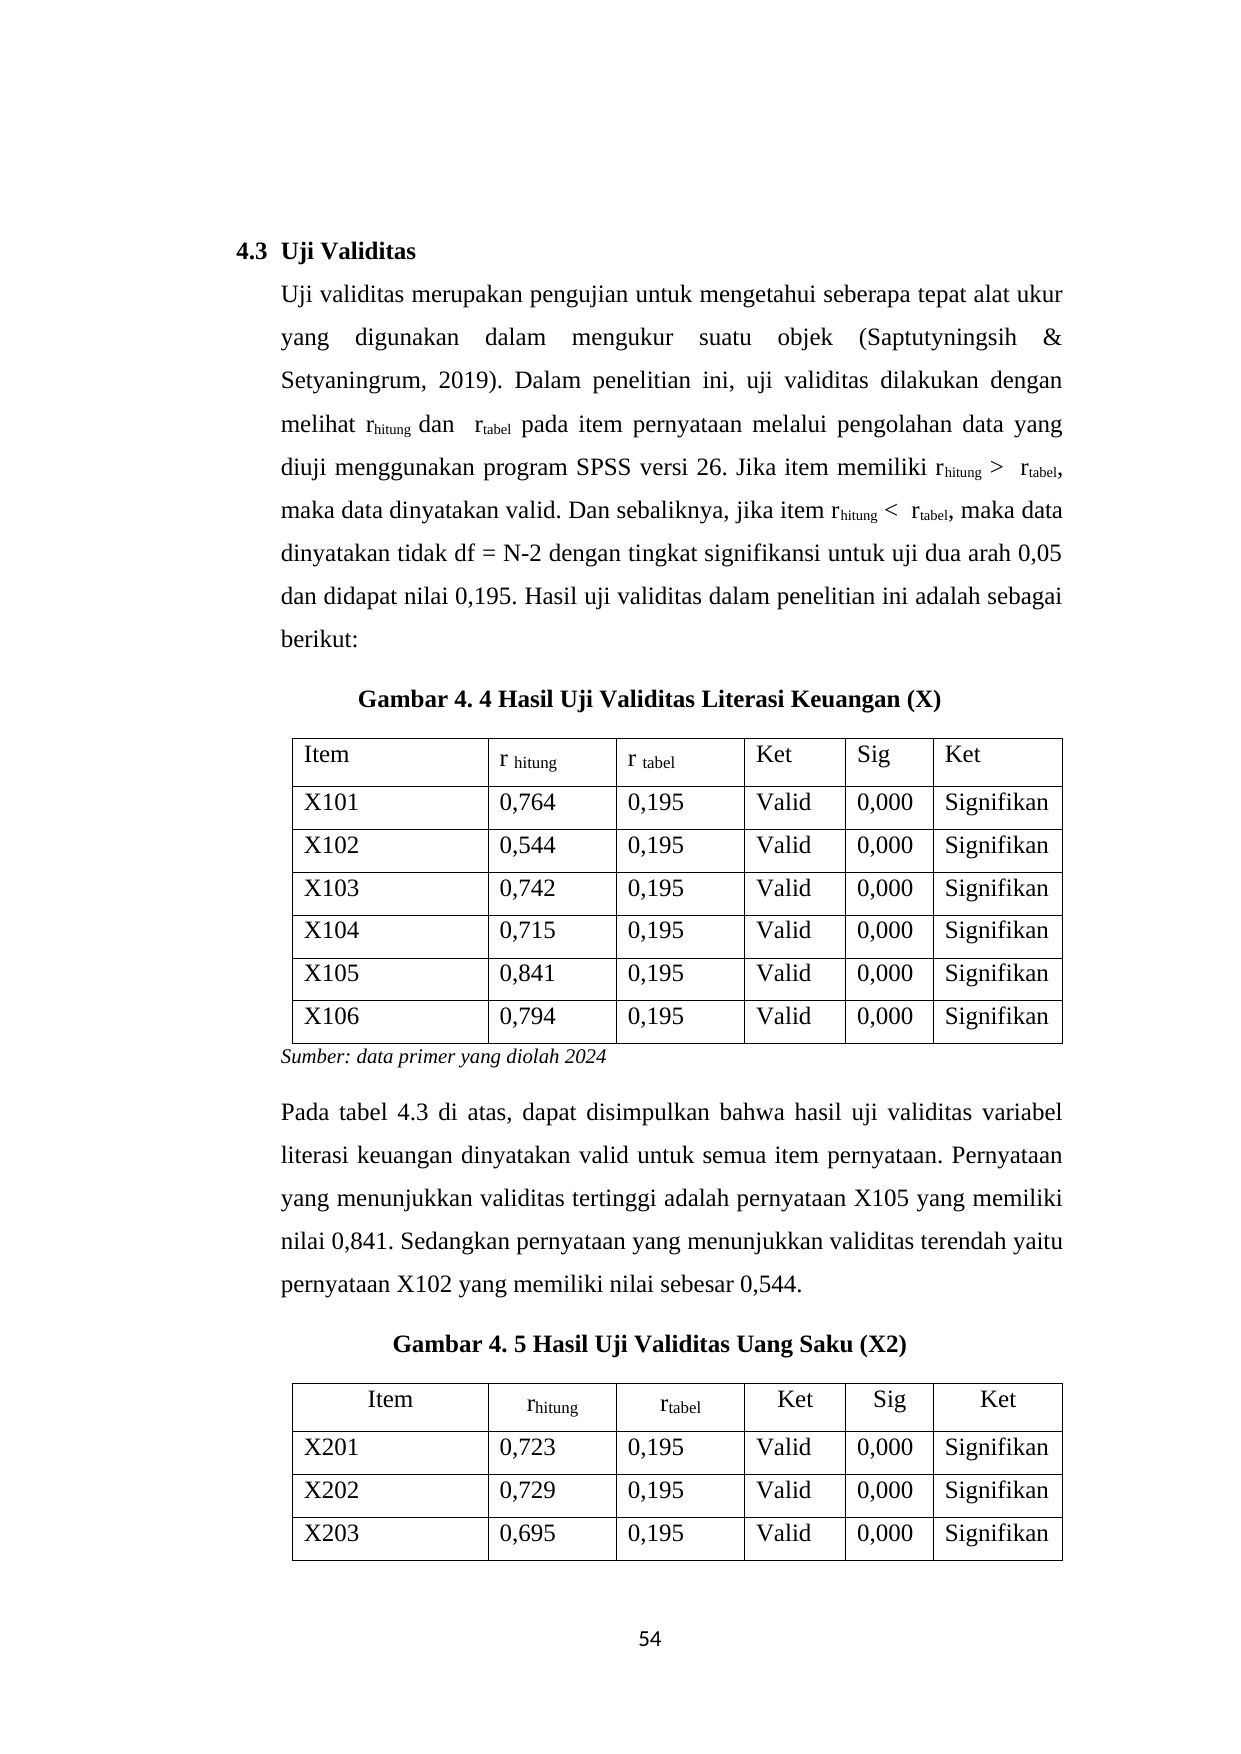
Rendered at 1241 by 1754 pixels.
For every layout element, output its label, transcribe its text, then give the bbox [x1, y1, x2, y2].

list Uji validitas merupakan pengujian untuk mengetahui seberapa tepat alat ukur yang digunakan dalam mengukur suatu objek (Saptutyningsih & Setyaningrum, 2019). Dalam penelitian ini, uji validitas dilakukan dengan melihat rhitung dan rtabel pada item pernyataan melalui pengolahan data yang diuji menggunakan program SPSS versi 26. Jika item memiliki rhitung > rtabel, maka data dinyatakan valid. Dan sebaliknya, jika item rhitung < rtabel, maka data dinyatakan tidak df = N-2 dengan tingkat signifikansi untuk uji dua arah 0,05 dan didapat nilai 0,195. Hasil uji validitas dalam penelitian ini adalah sebagai berikut: [281, 279, 1063, 653]
table_cell 0,729 [489, 1475, 616, 1517]
table_header rhitung [489, 1384, 616, 1431]
table_cell Signifikan [934, 873, 1062, 914]
table_cell 0,000 [846, 1475, 933, 1517]
table_cell Valid [745, 873, 845, 914]
table_header Ket [934, 1384, 1062, 1431]
table_cell Signifikan [934, 1475, 1062, 1517]
table_header Item [293, 739, 488, 786]
table_cell 0,195 [617, 916, 744, 957]
table_cell Valid [745, 1475, 845, 1517]
table_cell X102 [293, 830, 488, 872]
table_cell 0,695 [489, 1518, 616, 1559]
table_header Sig [846, 739, 933, 786]
table_cell Signifikan [934, 916, 1062, 957]
table_cell Valid [745, 830, 845, 872]
table_cell 0,195 [617, 1518, 744, 1559]
table_cell 0,794 [489, 1001, 616, 1043]
table_cell 0,195 [617, 787, 744, 829]
table_cell 0,000 [846, 1518, 933, 1559]
table_cell 0,000 [846, 1001, 933, 1043]
table_cell X202 [293, 1475, 488, 1517]
table_cell X104 [293, 916, 488, 957]
table_cell 0,000 [846, 830, 933, 872]
table_cell Signifikan [934, 959, 1062, 1000]
table_header rtabel [617, 1384, 744, 1431]
table_cell X106 [293, 1001, 488, 1043]
table_cell X105 [293, 959, 488, 1000]
table_cell 0,723 [489, 1432, 616, 1474]
table_cell Valid [745, 787, 845, 829]
table_cell 0,841 [489, 959, 616, 1000]
table_cell 0,742 [489, 873, 616, 914]
table_cell X201 [293, 1432, 488, 1474]
table_cell Valid [745, 916, 845, 957]
table_cell Valid [745, 1001, 845, 1043]
table_cell X101 [293, 787, 488, 829]
table_cell 0,000 [846, 787, 933, 829]
table_cell Valid [745, 1518, 845, 1559]
table_cell Valid [745, 1432, 845, 1474]
table_cell 0,195 [617, 1475, 744, 1517]
table_cell 0,544 [489, 830, 616, 872]
table_cell Signifikan [934, 1518, 1062, 1559]
text Gambar 4. 4 Hasil Uji Validitas Literasi Keuangan (X) [236, 684, 1063, 713]
table_cell X203 [293, 1518, 488, 1559]
table_cell 0,715 [489, 916, 616, 957]
table_cell 0,195 [617, 1432, 744, 1474]
text Sumber: data primer yang diolah 2024 [281, 1044, 1063, 1068]
table_header r hitung [489, 739, 616, 786]
table_cell 0,000 [846, 959, 933, 1000]
table_cell 0,000 [846, 916, 933, 957]
table_cell Valid [745, 959, 845, 1000]
table_cell 0,000 [846, 1432, 933, 1474]
table_header Item [293, 1384, 488, 1431]
text Pada tabel 4.3 di atas, dapat disimpulkan bahwa hasil uji validitas variabel literasi keuangan dinyatakan valid untuk semua item pernyataan. Pernyataan yang menunjukkan validitas tertinggi adalah pernyataan X105 yang memiliki nilai 0,841. Sedangkan pernyataan yang menunjukkan validitas terendah yaitu pernyataan X102 yang memiliki nilai sebesar 0,544. [281, 1097, 1063, 1298]
table_header Ket [934, 739, 1062, 786]
subtitle Uji Validitas [236, 236, 1063, 265]
text Gambar 4. 5 Hasil Uji Validitas Uang Saku (X2) [236, 1329, 1063, 1358]
table_header r tabel [617, 739, 744, 786]
table_cell Signifikan [934, 1432, 1062, 1474]
table_cell 0,195 [617, 959, 744, 1000]
table_cell 0,195 [617, 1001, 744, 1043]
table_cell Signifikan [934, 1001, 1062, 1043]
table_cell 0,195 [617, 873, 744, 914]
table_cell Signifikan [934, 830, 1062, 872]
table_cell Signifikan [934, 787, 1062, 829]
table_header Ket [745, 1384, 845, 1431]
table_cell 0,195 [617, 830, 744, 872]
table_header Sig [846, 1384, 933, 1431]
table_cell 0,000 [846, 873, 933, 914]
table_header Ket [745, 739, 845, 786]
table_cell X103 [293, 873, 488, 914]
table_cell 0,764 [489, 787, 616, 829]
